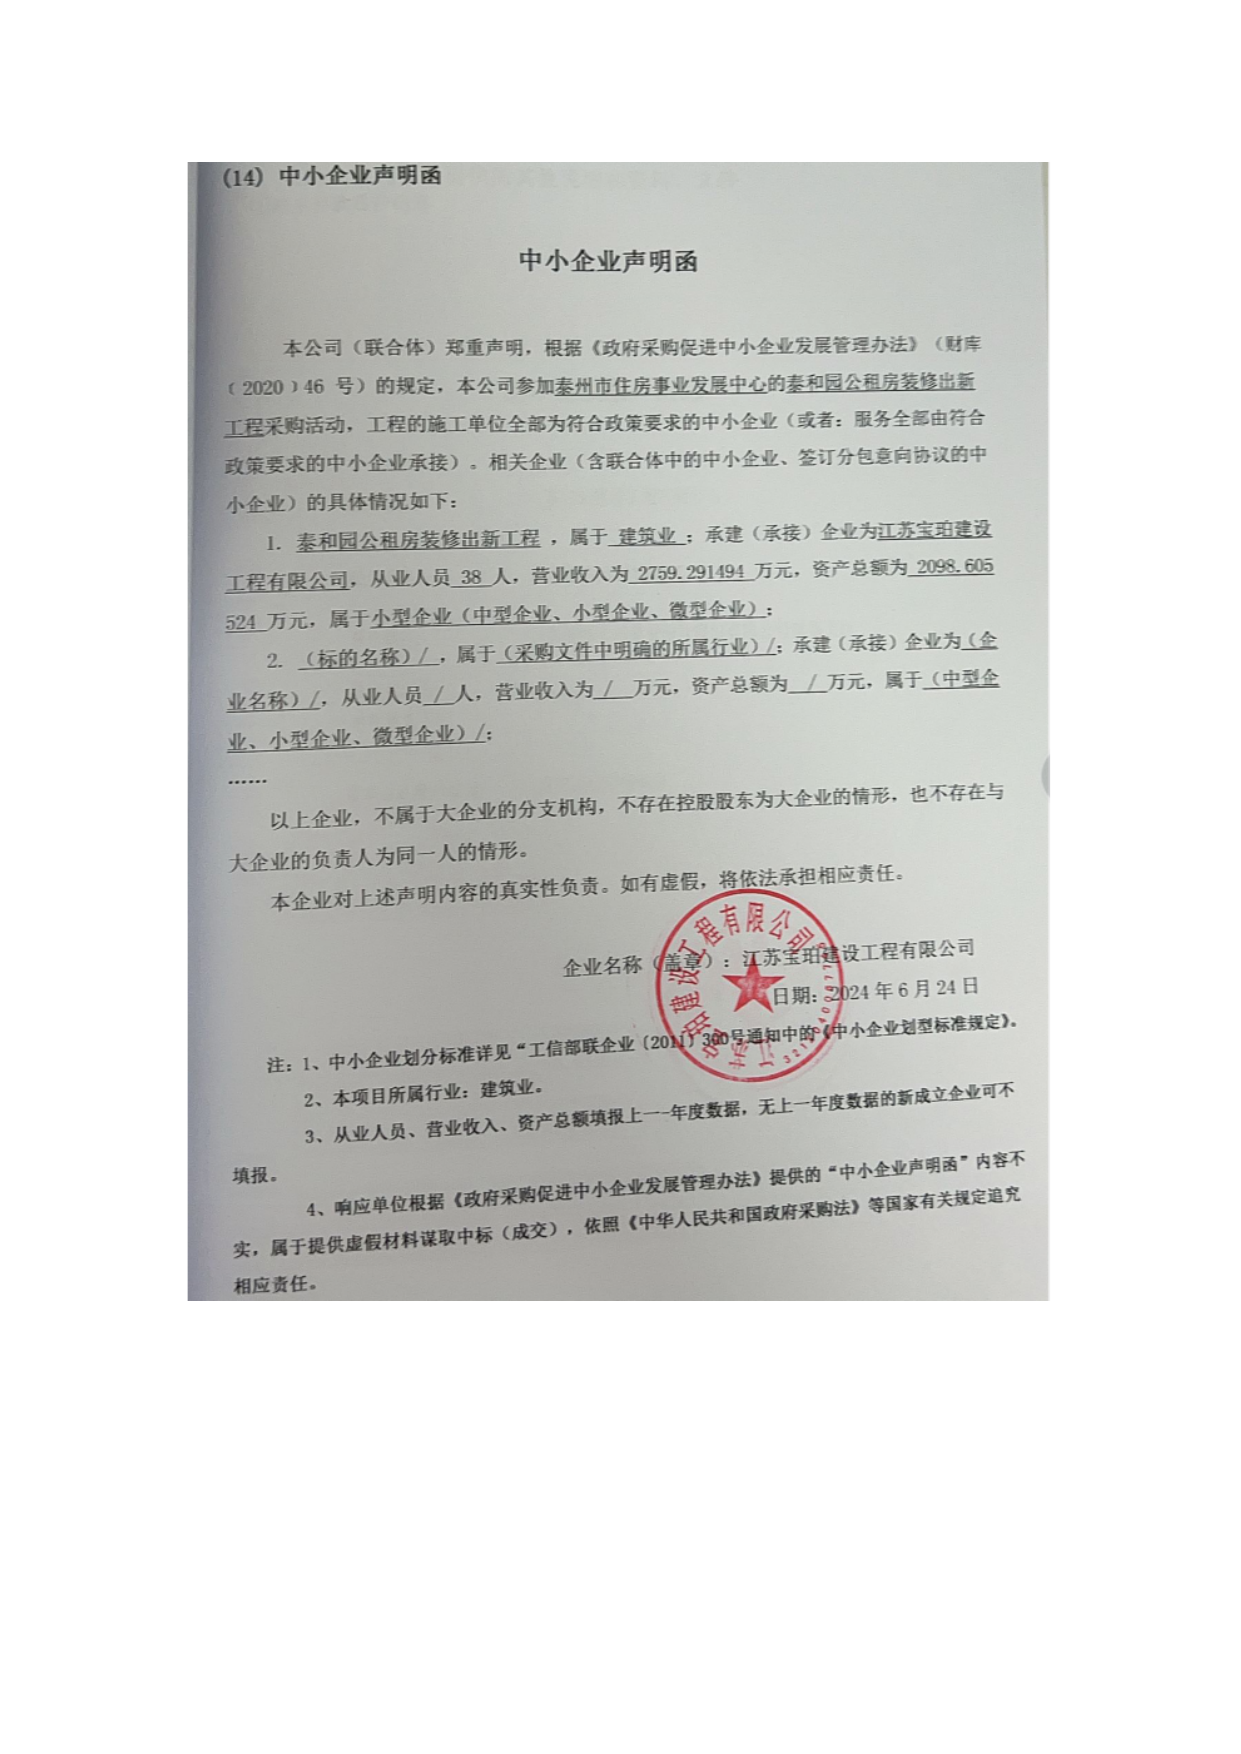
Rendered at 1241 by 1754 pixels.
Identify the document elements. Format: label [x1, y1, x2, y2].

picture [187, 162, 1050, 1301]
